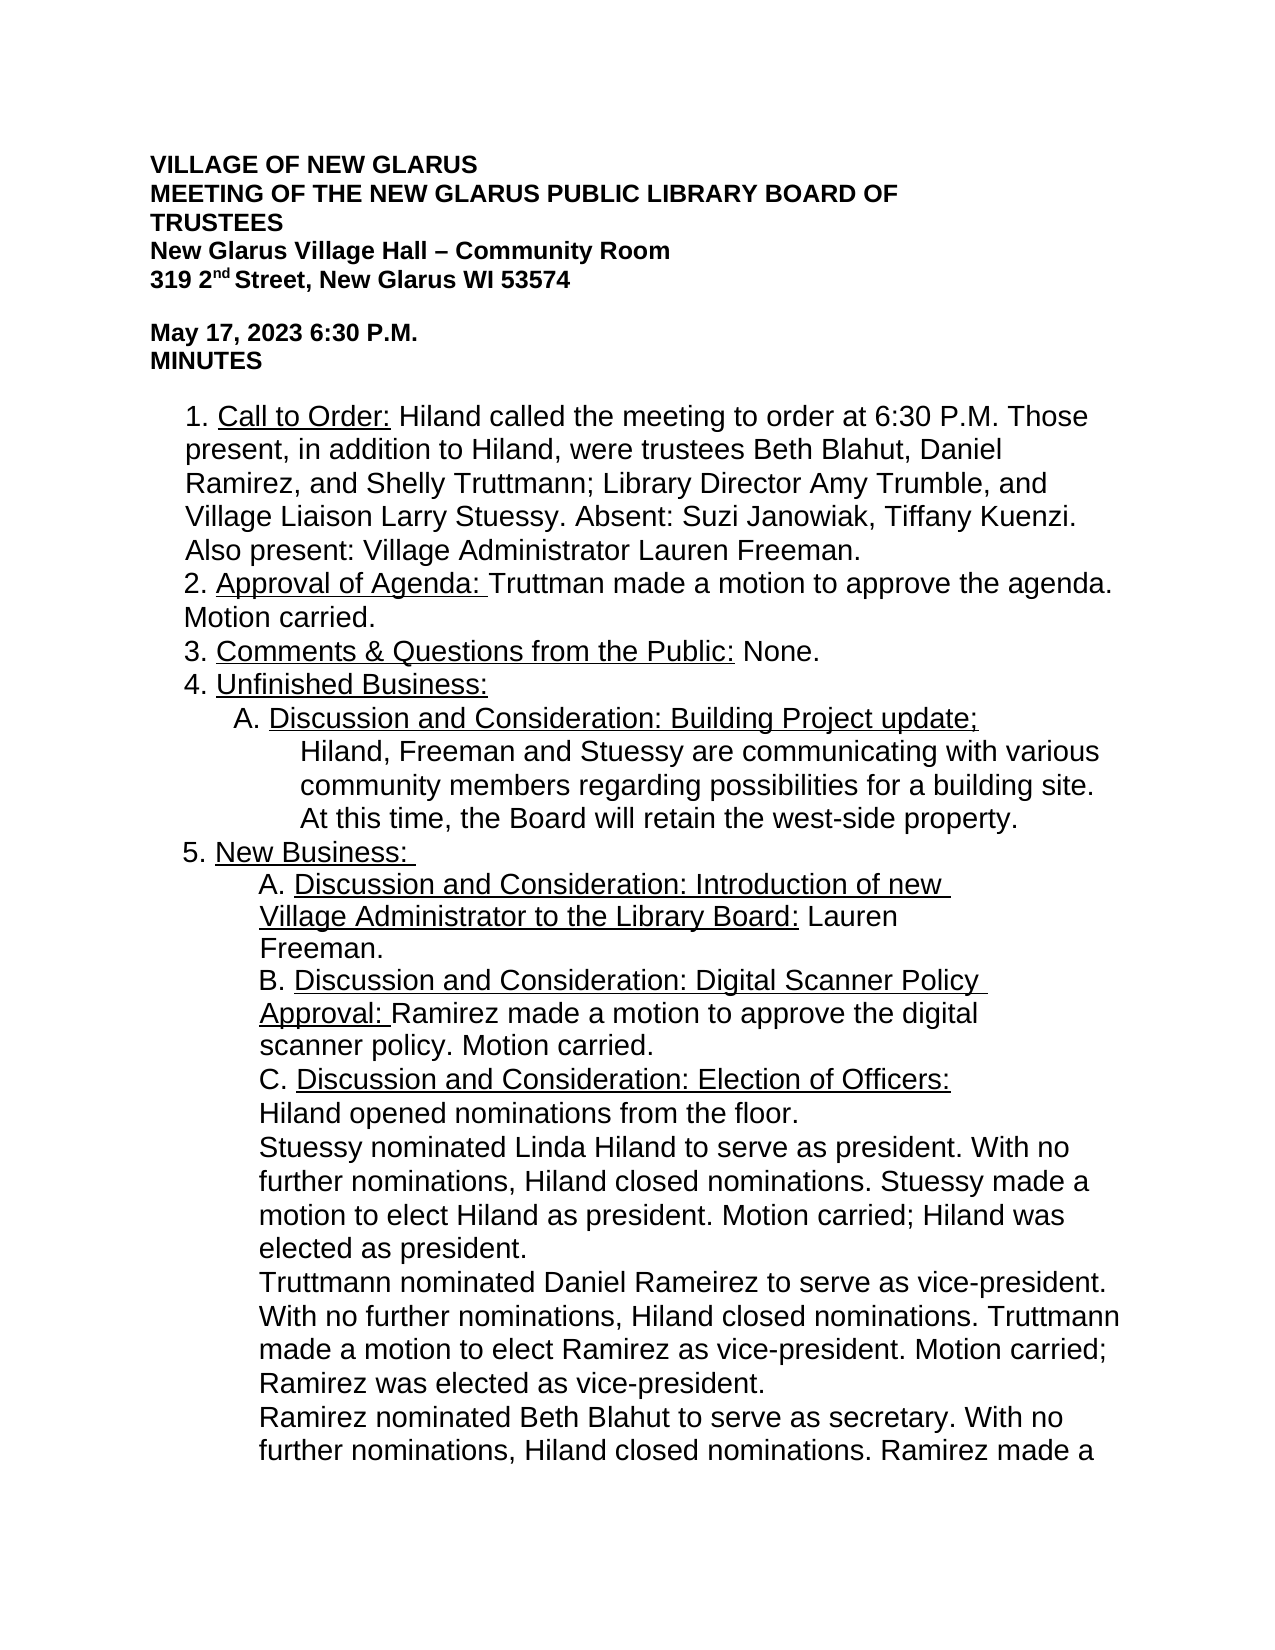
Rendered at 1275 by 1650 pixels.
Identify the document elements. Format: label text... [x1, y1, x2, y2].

text VILLAGE OF NEW GLARUS [150, 150, 714, 179]
text A. Discussion and Consideration: Introduction of new Village Administrator to the Library Board: Lauren Freeman. [258, 868, 1010, 965]
text Hiland opened nominations from the floor. [259, 1096, 1125, 1130]
text 3. Comments & Questions from the Public: None. [183, 633, 1125, 667]
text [259, 1400, 1125, 1467]
text Truttmann nominated Daniel Rameirez to serve as vice-president. With no further nominations, Hiland closed nominations. Truttmann made a motion to elect Ramirez as vice-president. Motion carried; Ramirez was elected as vice-president. [259, 1265, 1125, 1399]
text A. Discussion and Consideration: Building Project update; [225, 701, 1125, 734]
text 319 2nd Street, New Glarus WI 53574 [150, 265, 755, 294]
text At this time, the Board will retain the west-side property. [225, 801, 1125, 835]
text 4. Unfinished Business: [183, 667, 1125, 701]
text MEETING OF THE NEW GLARUS PUBLIC LIBRARY BOARD OF TRUSTEES [150, 179, 948, 236]
text Hiland, Freeman and Stuessy are communicating with various [225, 734, 1125, 768]
text C. Discussion and Consideration: Election of Officers: [259, 1062, 1125, 1096]
text 2. Approval of Agenda: Truttman made a motion to approve the agenda. Motion carried. [183, 566, 1125, 633]
text Stuessy nominated Linda Hiland to serve as president. With no further nominations, Hiland closed nominations. Stuessy made a motion to elect Hiland as president. Motion carried; Hiland was elected as president. [259, 1131, 1125, 1265]
text 1. Call to Order: Hiland called the meeting to order at 6:30 P.M. Those present, in addition to Hiland, were trustees Beth Blahut, Daniel Ramirez, and Shelly Truttmann; Library Director Amy Trumble, and Village Liaison Larry Stuessy. Absent: Suzi Janowiak, Tiffany Kuenzi. Also present: Village Administrator Lauren Freeman. [185, 399, 1125, 566]
text MINUTES [150, 346, 623, 375]
text 5. New Business: [150, 835, 1125, 868]
text community members regarding possibilities for a building site. [225, 768, 1125, 801]
text May 17, 2023 6:30 P.M. [150, 317, 690, 346]
text New Glarus Village Hall – Community Room [150, 236, 795, 265]
text B. Discussion and Consideration: Digital Scanner Policy Approval: Ramirez made a motion to approve the digital scanner policy. Motion carried. [258, 965, 1010, 1062]
